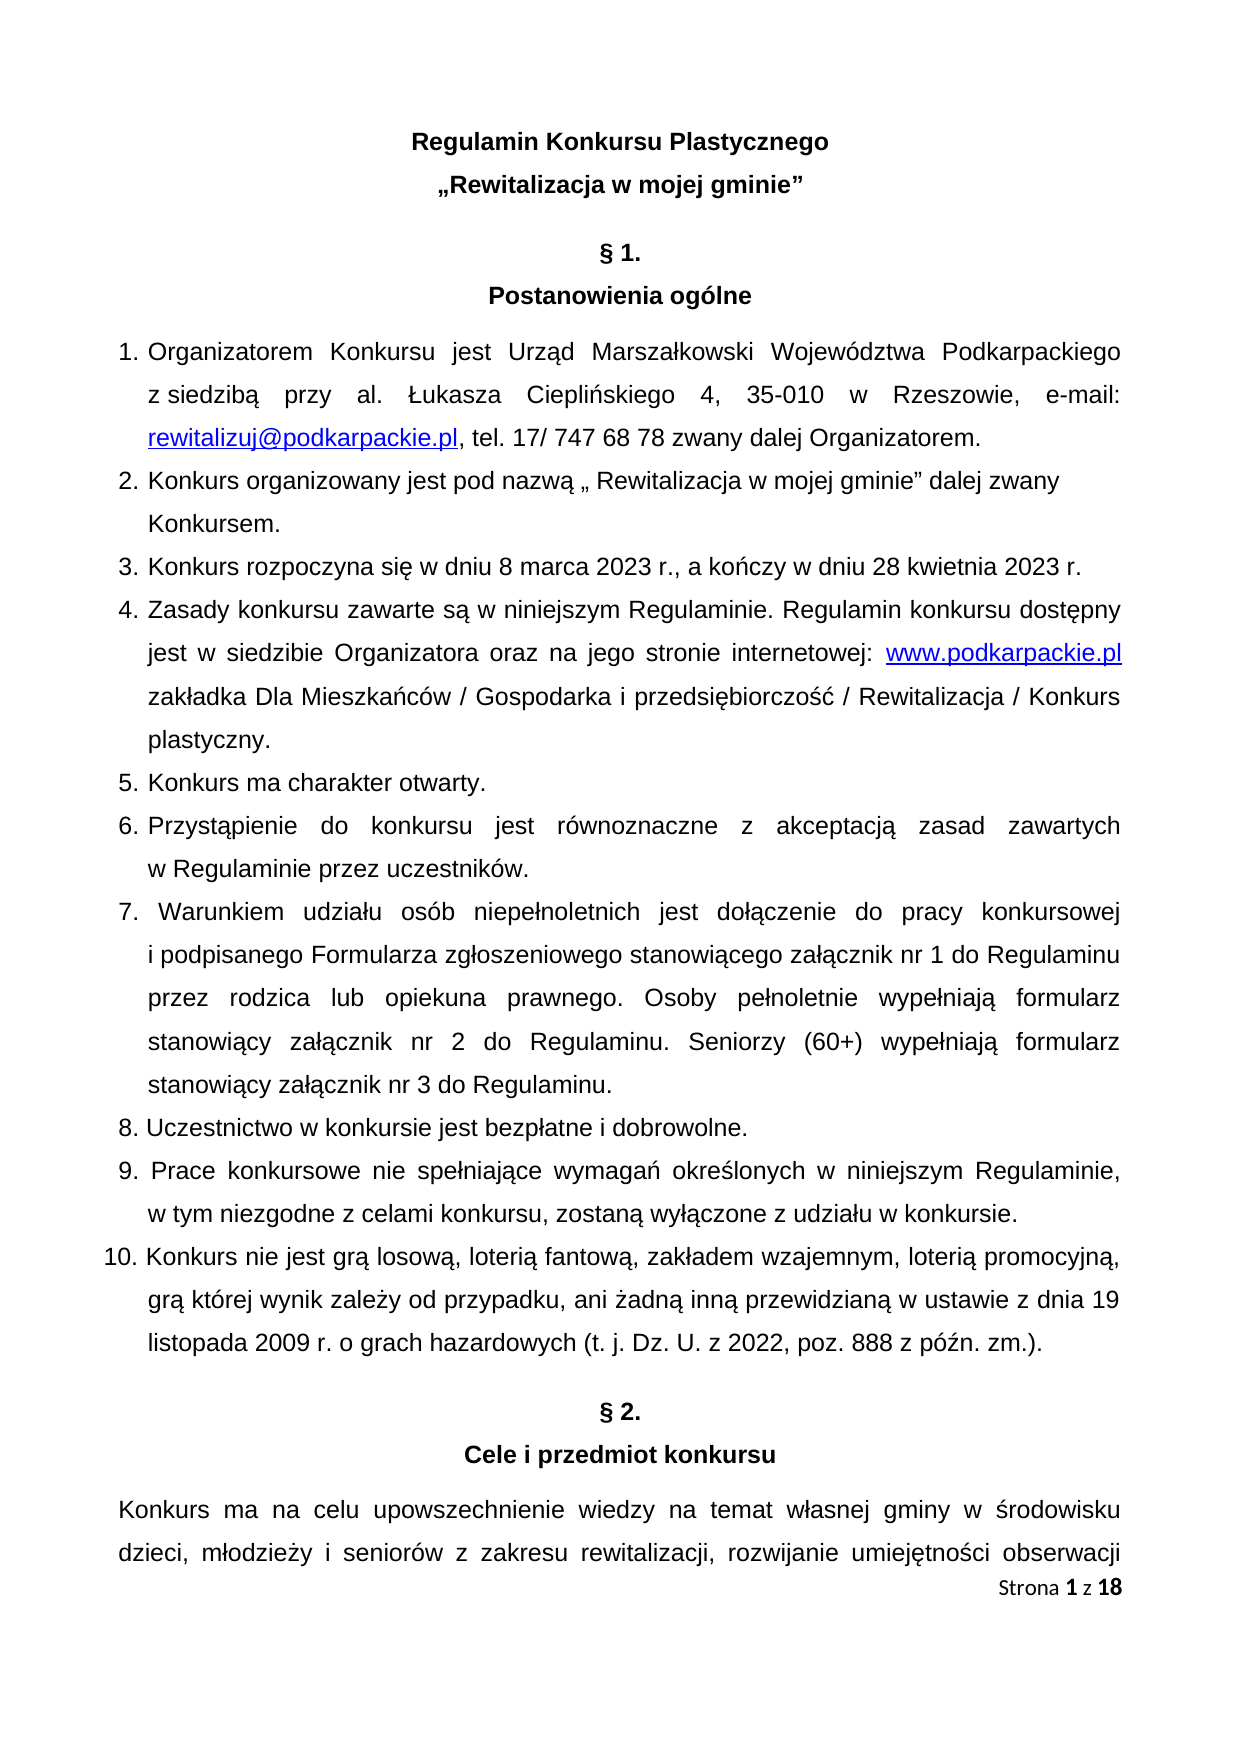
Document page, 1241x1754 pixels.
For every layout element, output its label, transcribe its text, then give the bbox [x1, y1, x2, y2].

list Organizatorem Konkursu jest Urząd Marszałkowski Województwa Podkarpackiego z siedzibą przy al. Łukasza Cieplińskiego 4, 35-010 w Rzeszowie, e-mail: rewitalizuj@podkarpackie.pl, tel. 17/ 747 68 78 zwany dalej Organizatorem. [118, 337, 1122, 452]
text § 2. [118, 1397, 1122, 1425]
text 8. Uczestnictwo w konkursie jest bezpłatne i dobrowolne. [118, 1113, 1122, 1142]
list Konkurs rozpoczyna się w dniu 8 marca 2023 r., a kończy w dniu 28 kwietnia 2023 r. [118, 552, 1122, 581]
text Postanowienia ogólne [118, 281, 1122, 310]
text 9. Prace konkursowe nie spełniające wymagań określonych w niniejszym Regulaminie, w tym niezgodne z celami konkursu, zostaną wyłączone z udziału w konkursie. [118, 1156, 1122, 1228]
text Regulamin Konkursu Plastycznego [118, 127, 1122, 155]
text § 1. [118, 238, 1122, 267]
text 10. Konkurs nie jest grą losową, loterią fantową, zakładem wzajemnym, loterią promocyjną, grą której wynik zależy od przypadku, ani żadną inną przewidzianą w ustawie z dnia 19 listopada 2009 r. o grach hazardowych (t. j. Dz. U. z 2022, poz. 888 z późn. zm.). [103, 1242, 1122, 1357]
list Konkurs organizowany jest pod nazwą „ Rewitalizacja w mojej gminie” dalej zwany Konkursem. [118, 466, 1122, 538]
text „Rewitalizacja w mojej gminie” [118, 170, 1122, 198]
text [118, 1495, 1122, 1567]
list Przystąpienie do konkursu jest równoznaczne z akceptacją zasad zawartych w Regulaminie przez uczestników. [118, 811, 1122, 883]
text Cele i przedmiot konkursu [118, 1440, 1122, 1468]
list Zasady konkursu zawarte są w niniejszym Regulaminie. Regulamin konkursu dostępny jest w siedzibie Organizatora oraz na jego stronie internetowej: www.podkarpackie.pl zakładka Dla Mieszkańców / Gospodarka i przedsiębiorczość / Rewitalizacja / Konkurs plastyczny. [118, 595, 1122, 753]
list Konkurs ma charakter otwarty. [118, 768, 1122, 797]
text 7. Warunkiem udziału osób niepełnoletnich jest dołączenie do pracy konkursowej i podpisanego Formularza zgłoszeniowego stanowiącego załącznik nr 1 do Regulaminu przez rodzica lub opiekuna prawnego. Osoby pełnoletnie wypełniają formularz stanowiący załącznik nr 2 do Regulaminu. Seniorzy (60+) wypełniają formularz stanowiący załącznik nr 3 do Regulaminu. [118, 897, 1122, 1098]
